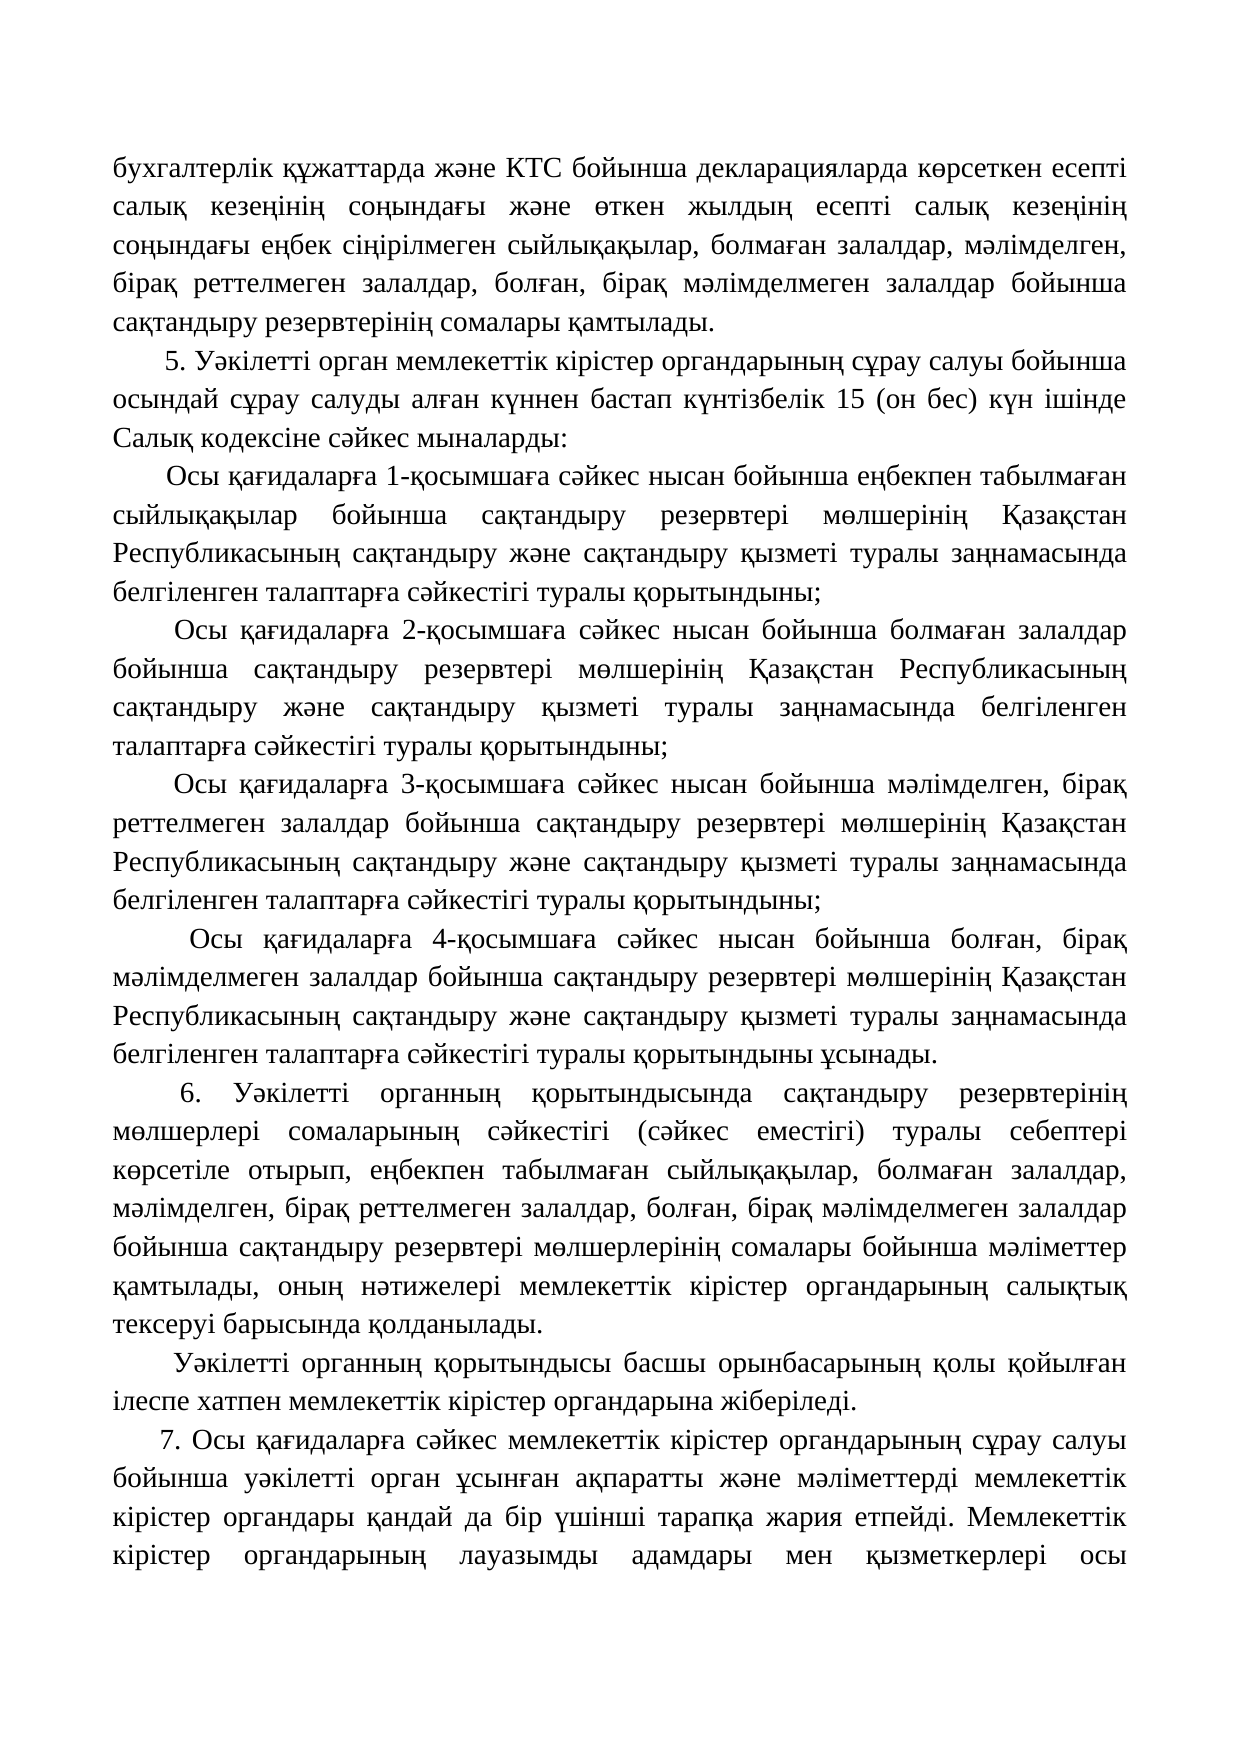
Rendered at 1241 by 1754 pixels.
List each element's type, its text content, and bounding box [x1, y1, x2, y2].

text Осы қағидаларға 4-қосымшаға сәйкес нысан бойынша болған, бірақ мәлімделмеген залалдар бойынша сақтандыру резервтері мөлшерінің Қазақстан Республикасының сақтандыру және сақтандыру қызметі туралы заңнамасында белгіленген талаптарға сәйкестігі туралы қорытындыны ұсынады. [112, 921, 1128, 1070]
text 5. Уәкілетті орган мемлекеттік кірістер органдарының сұрау салуы бойынша осындай сұрау салуды алған күннен бастап күнтізбелік 15 (он бес) күн ішінде Салық кодексіне сәйкес мыналарды: [112, 343, 1128, 453]
text 6. Уәкілетті органның қорытындысында сақтандыру резервтерінің мөлшерлері сомаларының сәйкестігі (сәйкес еместігі) туралы себептері көрсетіле отырып, еңбекпен табылмаған сыйлықақылар, болмаған залалдар, мәлімделген, бірақ реттелмеген залалдар, болған, бірақ мәлімделмеген залалдар бойынша сақтандыру резервтері мөлшерлерінің сомалары бойынша мәліметтер қамтылады, оның нәтижелері мемлекеттік кірістер органдарының салықтық тексеруі барысында қолданылады. [112, 1075, 1128, 1340]
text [112, 150, 1128, 338]
text Осы қағидаларға 3-қосымшаға сәйкес нысан бойынша мәлімделген, бірақ реттелмеген залалдар бойынша сақтандыру резервтері мөлшерінің Қазақстан Республикасының сақтандыру және сақтандыру қызметі туралы заңнамасында белгіленген талаптарға сәйкестігі туралы қорытындыны; [112, 767, 1128, 916]
text Осы қағидаларға 1-қосымшаға сәйкес нысан бойынша еңбекпен табылмаған сыйлықақылар бойынша сақтандыру резервтері мөлшерінің Қазақстан Республикасының сақтандыру және сақтандыру қызметі туралы заңнамасында белгіленген талаптарға сәйкестігі туралы қорытындыны; [112, 458, 1128, 607]
text Осы қағидаларға 2-қосымшаға сәйкес нысан бойынша болмаған залалдар бойынша сақтандыру резервтері мөлшерінің Қазақстан Республикасының сақтандыру және сақтандыру қызметі туралы заңнамасында белгіленген талаптарға сәйкестігі туралы қорытындыны; [112, 612, 1128, 762]
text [112, 1422, 1128, 1571]
text Уәкілетті органның қорытындысы басшы орынбасарының қолы қойылған ілеспе хатпен мемлекеттік кірістер органдарына жіберіледі. [112, 1345, 1128, 1417]
